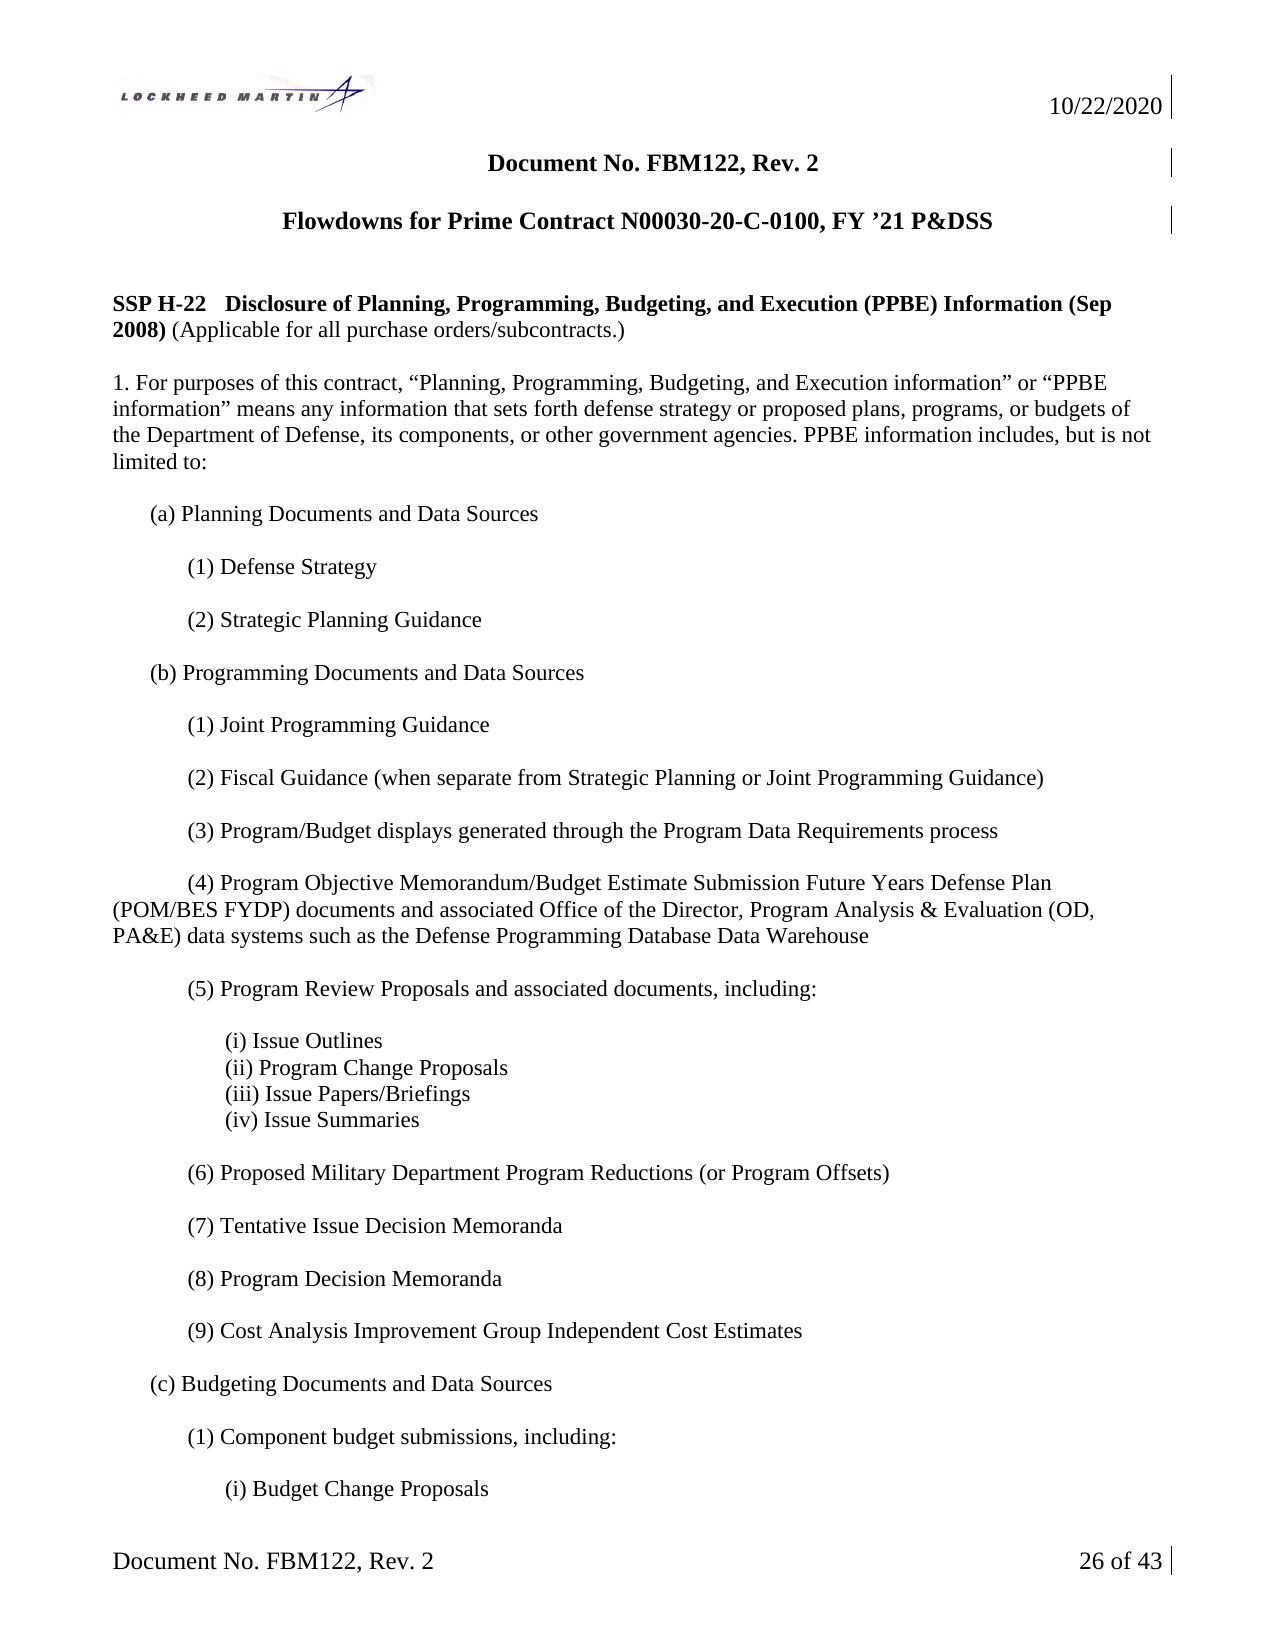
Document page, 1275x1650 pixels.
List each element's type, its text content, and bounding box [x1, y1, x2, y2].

text (1) Joint Programming Guidance [187, 711, 1162, 738]
text (c) Budgeting Documents and Data Sources [150, 1370, 1162, 1396]
text (7) Tentative Issue Decision Memoranda [187, 1212, 1162, 1238]
text (1) Defense Strategy [187, 553, 1162, 579]
text (i) Budget Change Proposals [225, 1476, 1162, 1502]
picture [112, 75, 375, 114]
text (6) Proposed Military Department Program Reductions (or Program Offsets) [187, 1159, 1162, 1186]
text (8) Program Decision Memoranda [187, 1265, 1162, 1291]
text (b) Programming Documents and Data Sources [150, 658, 1162, 685]
text (a) Planning Documents and Data Sources [150, 500, 1162, 527]
text (ii) Program Change Proposals [225, 1054, 1162, 1080]
text (iv) Issue Summaries [225, 1107, 1162, 1133]
text (4) Program Objective Memorandum/Budget Estimate Submission Future Years Defense Plan (POM/BES FYDP) documents and associated Office of the Director, Program Analysis & Evaluation (OD, PA&E) data systems such as the Defense Programming Database Data Warehouse [112, 869, 1162, 948]
text SSP H-22 Disclosure of Planning, Programming, Budgeting, and Execution (PPBE) Information (Sep 2008) (Applicable for all purchase orders/subcontracts.) [112, 289, 1162, 342]
text (i) Issue Outlines [225, 1027, 1162, 1054]
text (9) Cost Analysis Improvement Group Independent Cost Estimates [187, 1317, 1162, 1344]
text (5) Program Review Proposals and associated documents, including: [187, 975, 1162, 1001]
text (1) Component budget submissions, including: [187, 1423, 1162, 1449]
text (2) Fiscal Guidance (when separate from Strategic Planning or Joint Programming Guidance) [187, 764, 1162, 790]
text (3) Program/Budget displays generated through the Program Data Requirements process [187, 817, 1162, 843]
text (iii) Issue Papers/Briefings [225, 1080, 1162, 1107]
text (2) Strategic Planning Guidance [187, 606, 1162, 632]
text 1. For purposes of this contract, “Planning, Programming, Budgeting, and Execution information” or “PPBE information” means any information that sets forth defense strategy or proposed plans, programs, or budgets of the Department of Defense, its components, or other government agencies. PPBE information includes, but is not limited to: [112, 369, 1162, 474]
